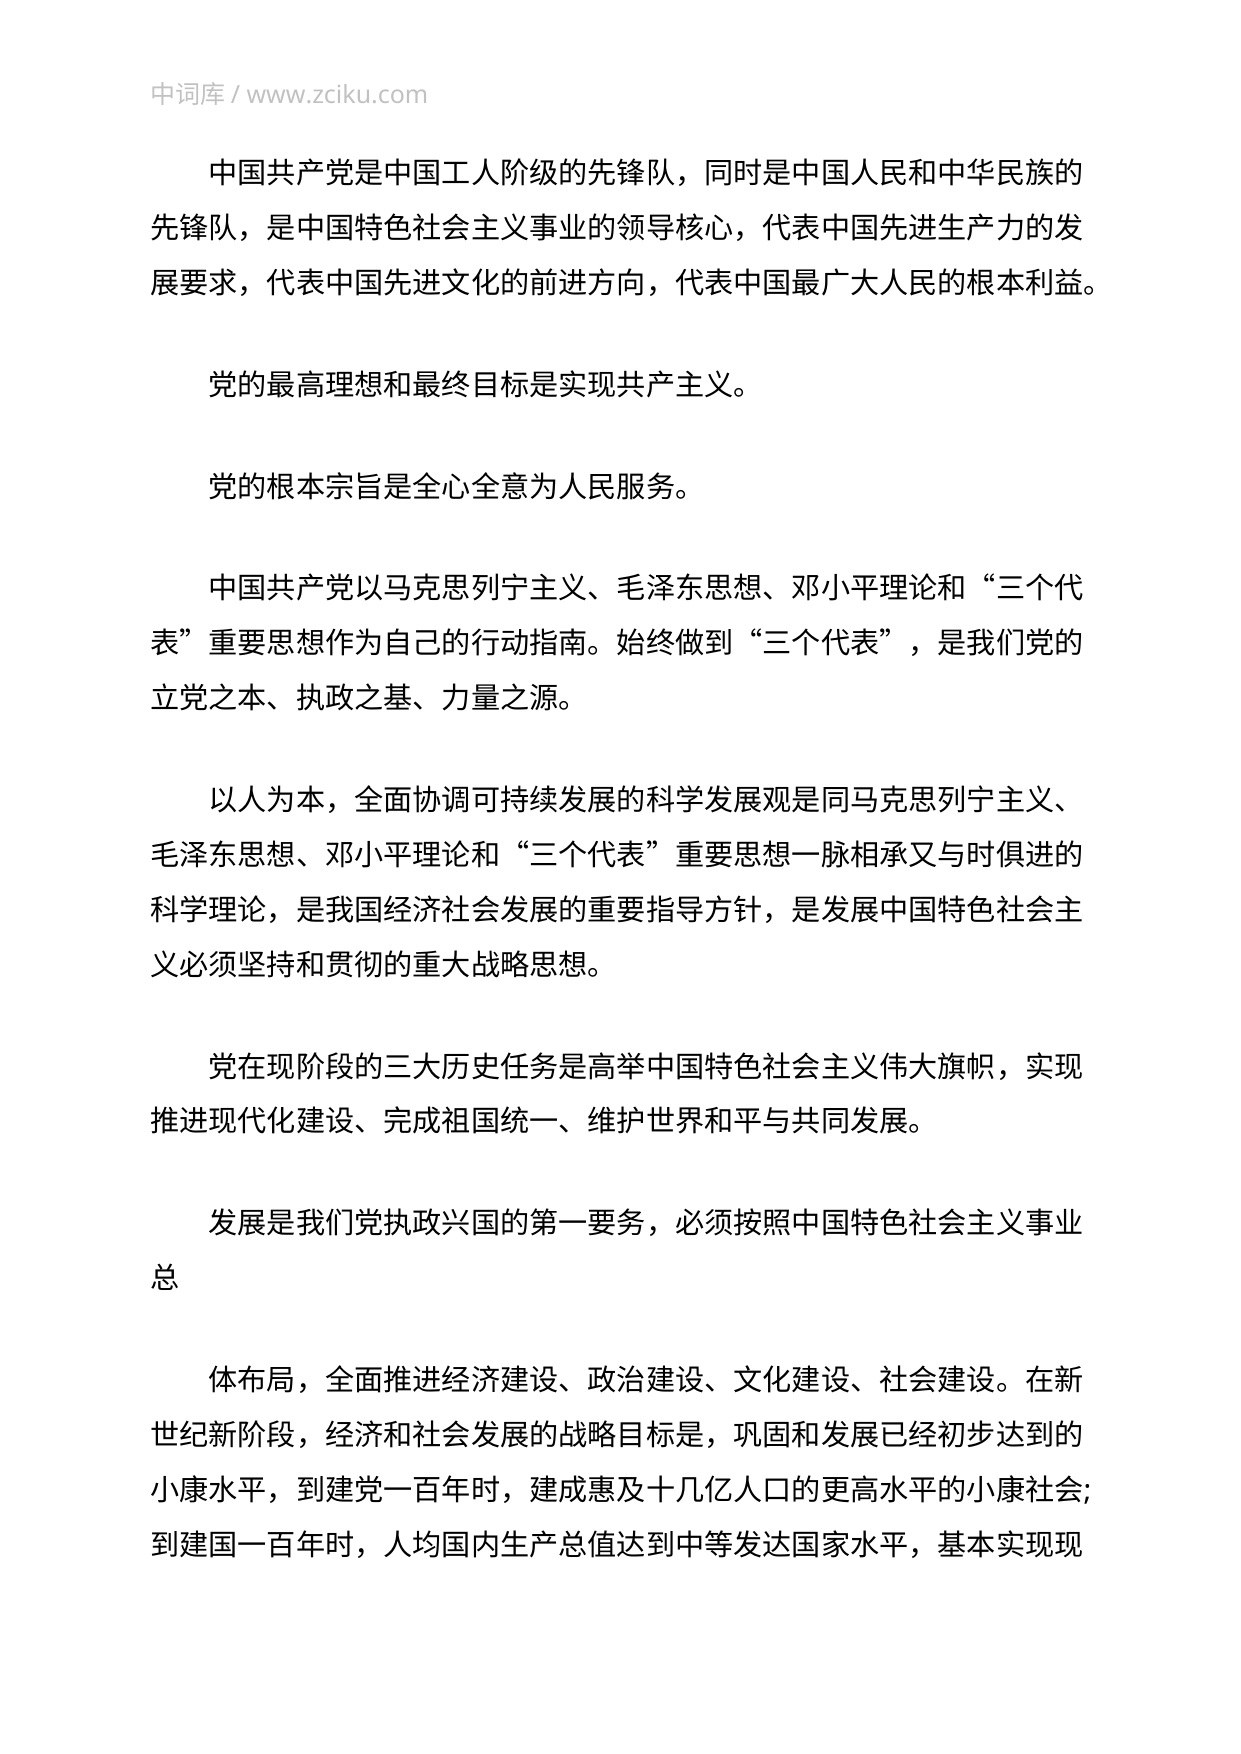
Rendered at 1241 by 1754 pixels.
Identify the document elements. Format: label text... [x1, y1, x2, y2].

text 中国共产党是中国工人阶级的先锋队，同时是中国人民和中华民族的先锋队，是中国特色社会主义事业的领导核心，代表中国先进生产力的发展要求，代表中国先进文化的前进方向，代表中国最广大人民的根本利益。 [150, 150, 1090, 302]
text 党在现阶段的三大历史任务是高举中国特色社会主义伟大旗帜，实现推进现代化建设、完成祖国统一、维护世界和平与共同发展。 [150, 1043, 1090, 1140]
text 党的根本宗旨是全心全意为人民服务。 [150, 463, 1090, 506]
text 党的最高理想和最终目标是实现共产主义。 [150, 362, 1090, 404]
text 以人为本，全面协调可持续发展的科学发展观是同马克思列宁主义、毛泽东思想、邓小平理论和“三个代表”重要思想一脉相承又与时俱进的科学理论，是我国经济社会发展的重要指导方针，是发展中国特色社会主义必须坚持和贯彻的重大战略思想。 [150, 777, 1090, 984]
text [150, 1356, 1090, 1563]
text 发展是我们党执政兴国的第一要务，必须按照中国特色社会主义事业总 [150, 1200, 1090, 1297]
text 中国共产党以马克思列宁主义、毛泽东思想、邓小平理论和“三个代表”重要思想作为自己的行动指南。始终做到“三个代表”，是我们党的立党之本、执政之基、力量之源。 [150, 565, 1090, 717]
